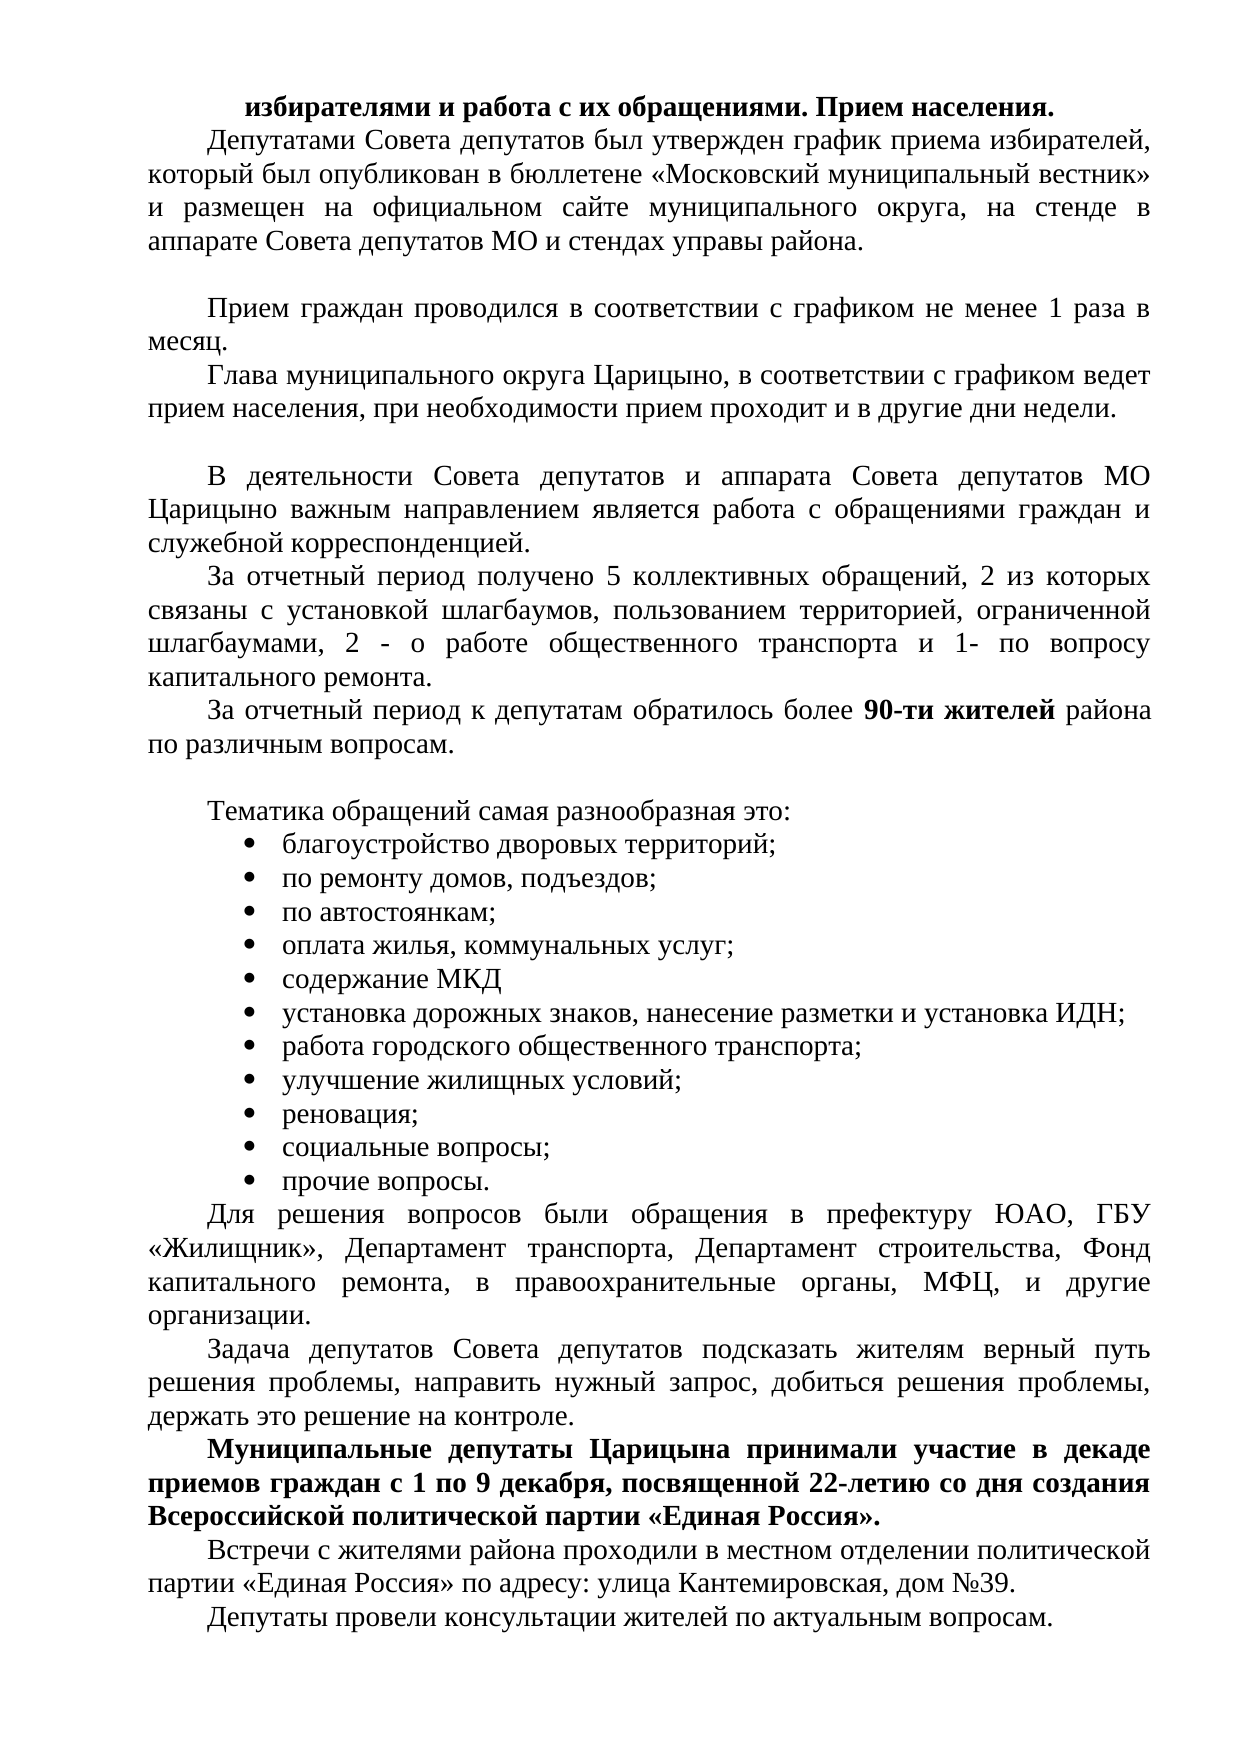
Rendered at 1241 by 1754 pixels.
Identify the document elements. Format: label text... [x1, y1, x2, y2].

list благоустройство дворовых территорий; [244, 827, 1152, 860]
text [148, 89, 1152, 122]
list по автостоянкам; [244, 894, 1152, 927]
list по ремонту домов, подъездов; [244, 860, 1152, 894]
text Муниципальные депутаты Царицына принимали участие в декаде приемов граждан с 1 по 9 декабря, посвященной 22-летию со дня создания Всероссийской политической партии «Единая Россия». [148, 1431, 1152, 1532]
text Прием граждан проводился в соответствии с графиком не менее 1 раза в месяц. [148, 290, 1152, 357]
list прочие вопросы. [244, 1163, 1152, 1197]
list социальные вопросы; [244, 1129, 1152, 1163]
text Глава муниципального округа Царицыно, в соответствии с графиком ведет прием населения, при необходимости прием проходит и в другие дни недели. [148, 357, 1152, 424]
list установка дорожных знаков, нанесение разметки и установка ИДН; [244, 995, 1152, 1028]
list улучшение жилищных условий; [244, 1062, 1152, 1096]
list оплата жилья, коммунальных услуг; [244, 927, 1152, 961]
text Депутатами Совета депутатов был утвержден график приема избирателей, который был опубликован в бюллетене «Московский муниципальный вестник» и размещен на официальном сайте муниципального округа, на стенде в аппарате Совета депутатов МО и стендах управы района. [148, 122, 1152, 256]
list реновация; [244, 1096, 1152, 1129]
text Встречи с жителями района проходили в местном отделении политической партии «Единая Россия» по адресу: улица Кантемировская, дом №39. [148, 1532, 1152, 1599]
text За отчетный период получено 5 коллективных обращений, 2 из которых связаны с установкой шлагбаумов, пользованием территорией, ограниченной шлагбаумами, 2 - о работе общественного транспорта и 1- по вопросу капитального ремонта. [148, 558, 1152, 692]
text За отчетный период к депутатам обратилось более 90-ти жителей района по различным вопросам. [148, 692, 1152, 759]
text Задача депутатов Совета депутатов подсказать жителям верный путь решения проблемы, направить нужный запрос, добиться решения проблемы, держать это решение на контроле. [148, 1331, 1152, 1431]
list содержание МКД [244, 961, 1152, 995]
text В деятельности Совета депутатов и аппарата Совета депутатов МО Царицыно важным направлением является работа с обращениями граждан и служебной корреспонденцией. [148, 458, 1152, 558]
text Депутаты провели консультации жителей по актуальным вопросам. [148, 1599, 1152, 1633]
text Для решения вопросов были обращения в префектуру ЮАО, ГБУ «Жилищник», Департамент транспорта, Департамент строительства, Фонд капитального ремонта, в правоохранительные органы, МФЦ, и другие организации. [148, 1197, 1152, 1331]
list работа городского общественного транспорта; [244, 1028, 1152, 1062]
text Тематика обращений самая разнообразная это: [148, 793, 1152, 827]
